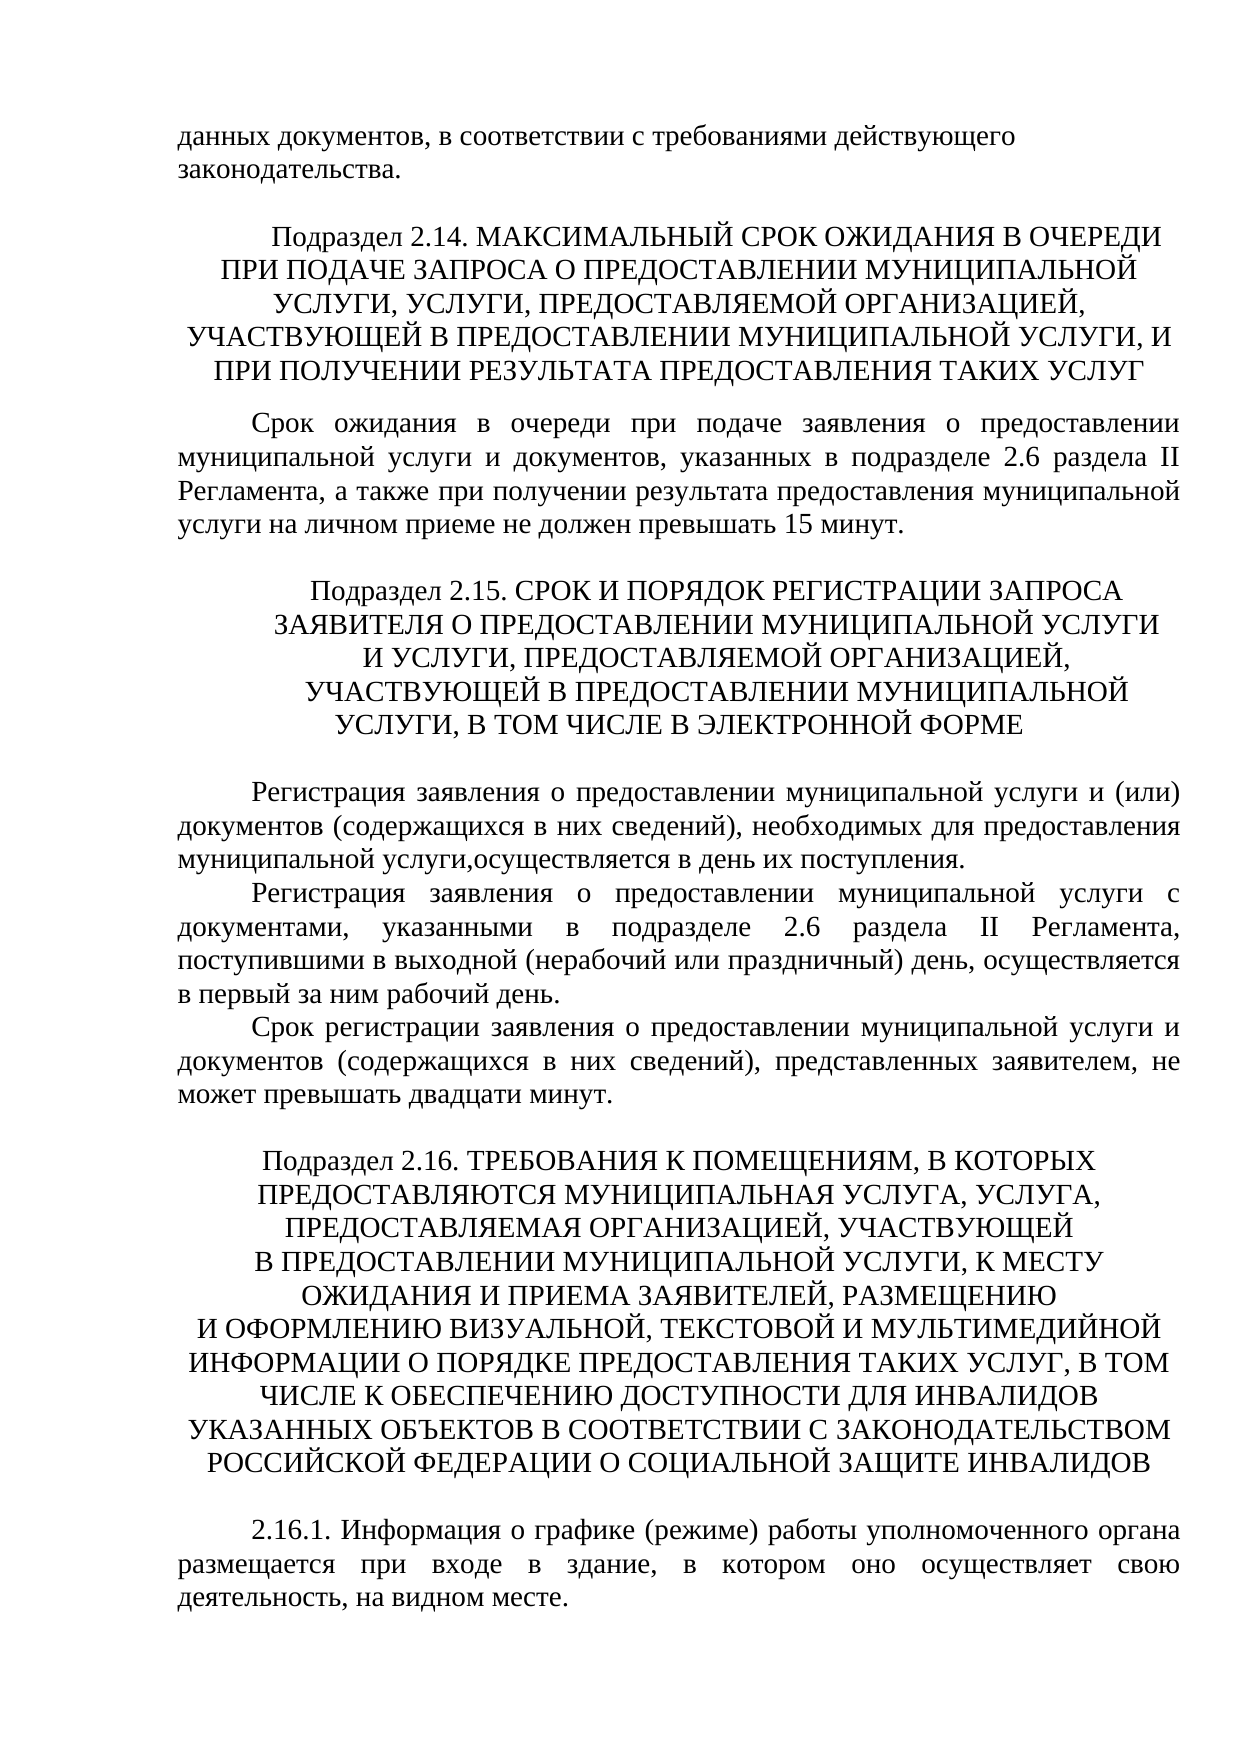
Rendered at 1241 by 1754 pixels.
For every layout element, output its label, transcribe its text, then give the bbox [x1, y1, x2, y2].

text ПРЕДОСТАВЛЯЕМАЯ ОРГАНИЗАЦИЕЙ, УЧАСТВУЮЩЕЙ [177, 1211, 1181, 1244]
text И ОФОРМЛЕНИЮ ВИЗУАЛЬНОЙ, ТЕКСТОВОЙ И МУЛЬТИМЕДИЙНОЙ ИНФОРМАЦИИ О ПОРЯДКЕ ПРЕДОСТАВЛЕНИЯ ТАКИХ УСЛУГ, В ТОМ ЧИСЛЕ К ОБЕСПЕЧЕНИЮ ДОСТУПНОСТИ ДЛЯ ИНВАЛИДОВ [177, 1311, 1181, 1412]
text Подраздел 2.14. МАКСИМАЛЬНЫЙ СРОК ОЖИДАНИЯ В ОЧЕРЕДИ ПРИ ПОДАЧЕ ЗАПРОСА О ПРЕДОСТАВЛЕНИИ МУНИЦИПАЛЬНОЙ УСЛУГИ, УСЛУГИ, ПРЕДОСТАВЛЯЕМОЙ ОРГАНИЗАЦИЕЙ, УЧАСТВУЮЩЕЙ В ПРЕДОСТАВЛЕНИИ МУНИЦИПАЛЬНОЙ УСЛУГИ, И ПРИ ПОЛУЧЕНИИ РЕЗУЛЬТАТА ПРЕДОСТАВЛЕНИЯ ТАКИХ УСЛУГ [177, 219, 1181, 386]
text ОЖИДАНИЯ И ПРИЕМА ЗАЯВИТЕЛЕЙ, РАЗМЕЩЕНИЮ [177, 1278, 1181, 1311]
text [177, 118, 1181, 185]
text ЗАЯВИТЕЛЯ О ПРЕДОСТАВЛЕНИИ МУНИЦИПАЛЬНОЙ УСЛУГИ [177, 607, 1181, 640]
text 2.16.1. Информация о графике (режиме) работы уполномоченного органа размещается при входе в здание, в котором оно осуществляет свою деятельность, на видном месте. [177, 1512, 1181, 1613]
text Регистрация заявления о предоставлении муниципальной услуги с документами, указанными в подразделе 2.6 раздела II Регламента, поступившими в выходной (нерабочий или праздничный) день, осуществляется в первый за ним рабочий день. [177, 875, 1181, 1009]
text Срок ожидания в очереди при подаче заявления о предоставлении муниципальной услуги и документов, указанных в подразделе 2.6 раздела II Регламента, а также при получении результата предоставления муниципальной услуги на личном приеме не должен превышать 15 минут. [177, 406, 1181, 540]
text И УСЛУГИ, ПРЕДОСТАВЛЯЕМОЙ ОРГАНИЗАЦИЕЙ, [177, 640, 1181, 674]
text В ПРЕДОСТАВЛЕНИИ МУНИЦИПАЛЬНОЙ УСЛУГИ, К МЕСТУ [177, 1244, 1181, 1278]
text УЧАСТВУЮЩЕЙ В ПРЕДОСТАВЛЕНИИ МУНИЦИПАЛЬНОЙ УСЛУГИ, В ТОМ ЧИСЛЕ В ЭЛЕКТРОННОЙ ФОРМЕ [177, 674, 1181, 741]
text ПРЕДОСТАВЛЯЮТСЯ МУНИЦИПАЛЬНАЯ УСЛУГА, УСЛУГА, [177, 1177, 1181, 1211]
text УКАЗАННЫХ ОБЪЕКТОВ В СООТВЕТСТВИИ С ЗАКОНОДАТЕЛЬСТВОМ РОССИЙСКОЙ ФЕДЕРАЦИИ О СОЦИАЛЬНОЙ ЗАЩИТЕ ИНВАЛИДОВ [177, 1412, 1181, 1479]
text Срок регистрации заявления о предоставлении муниципальной услуги и документов (содержащихся в них сведений), представленных заявителем, не может превышать двадцати минут. [177, 1009, 1181, 1110]
text Регистрация заявления о предоставлении муниципальной услуги и (или) документов (содержащихся в них сведений), необходимых для предоставления муниципальной услуги,осуществляется в день их поступления. [177, 774, 1181, 875]
text Подраздел 2.16. ТРЕБОВАНИЯ К ПОМЕЩЕНИЯМ, В КОТОРЫХ [177, 1143, 1181, 1177]
text Подраздел 2.15. СРОК И ПОРЯДОК РЕГИСТРАЦИИ ЗАПРОСА [177, 573, 1181, 607]
